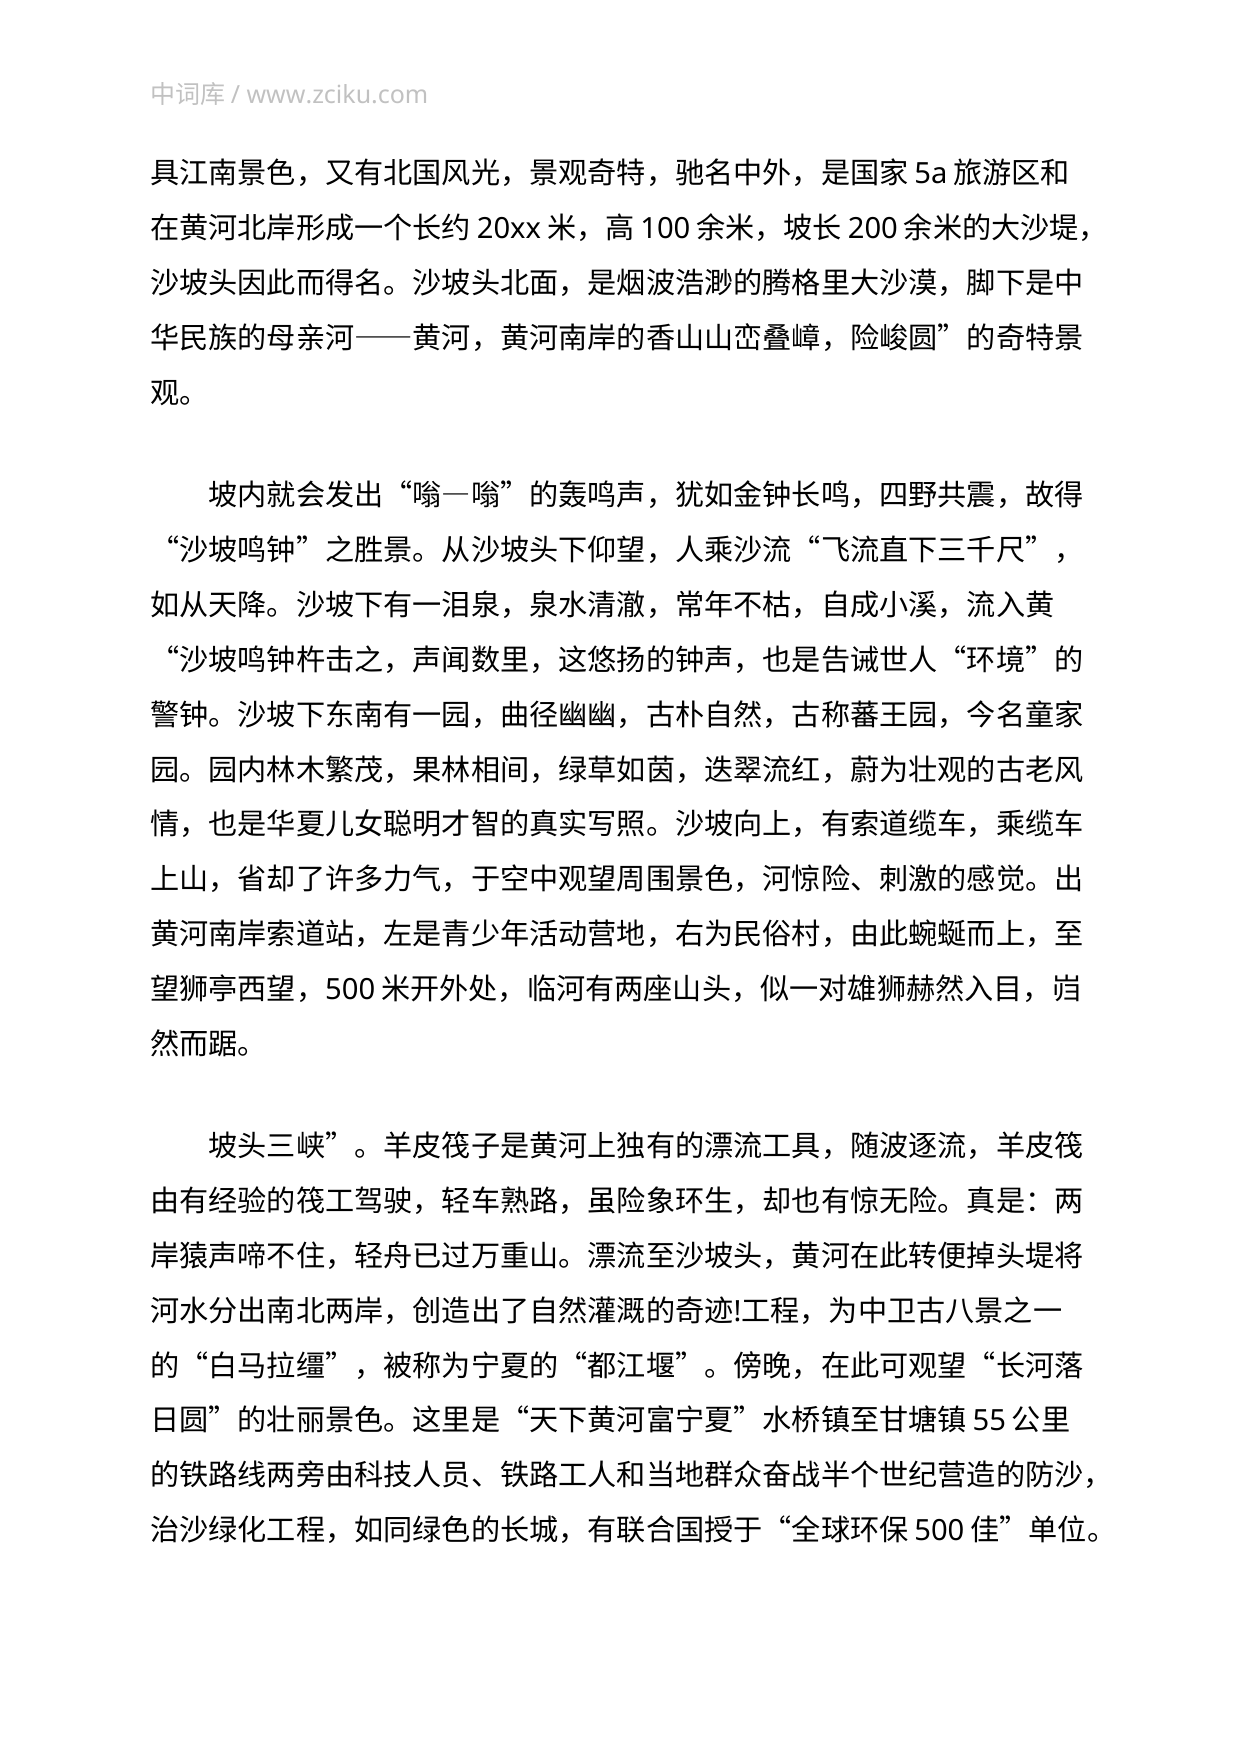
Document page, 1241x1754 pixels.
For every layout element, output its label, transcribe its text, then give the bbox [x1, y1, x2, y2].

text 坡内就会发出“嗡—嗡”的轰鸣声，犹如金钟长鸣，四野共震，故得“沙坡鸣钟”之胜景。从沙坡头下仰望，人乘沙流“飞流直下三千尺”，如从天降。沙坡下有一泪泉，泉水清澈，常年不枯，自成小溪，流入黄“沙坡鸣钟杵击之，声闻数里，这悠扬的钟声，也是告诫世人“环境”的警钟。沙坡下东南有一园，曲径幽幽，古朴自然，古称蕃王园，今名童家园。园内林木繁茂，果林相间，绿草如茵，迭翠流红，蔚为壮观的古老风情，也是华夏儿女聪明才智的真实写照。沙坡向上，有索道缆车，乘缆车上山，省却了许多力气，于空中观望周围景色，河惊险、刺激的感觉。出黄河南岸索道站，左是青少年活动营地，右为民俗村，由此蜿蜒而上，至望狮亭西望，500米开外处，临河有两座山头，似一对雄狮赫然入目，岿然而踞。 [150, 472, 1090, 1063]
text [150, 150, 1090, 412]
text 坡头三峡”。羊皮筏子是黄河上独有的漂流工具，随波逐流，羊皮筏由有经验的筏工驾驶，轻车熟路，虽险象环生，却也有惊无险。真是：两岸猿声啼不住，轻舟已过万重山。漂流至沙坡头，黄河在此转便掉头堤将河水分出南北两岸，创造出了自然灌溉的奇迹!工程，为中卫古八景之一的“白马拉缰”，被称为宁夏的“都江堰”。傍晚，在此可观望“长河落日圆”的壮丽景色。这里是“天下黄河富宁夏”水桥镇至甘塘镇55公里的铁路线两旁由科技人员、铁路工人和当地群众奋战半个世纪营造的防沙，治沙绿化工程，如同绿色的长城，有联合国授于“全球环保500佳”单位。 [150, 1122, 1090, 1549]
